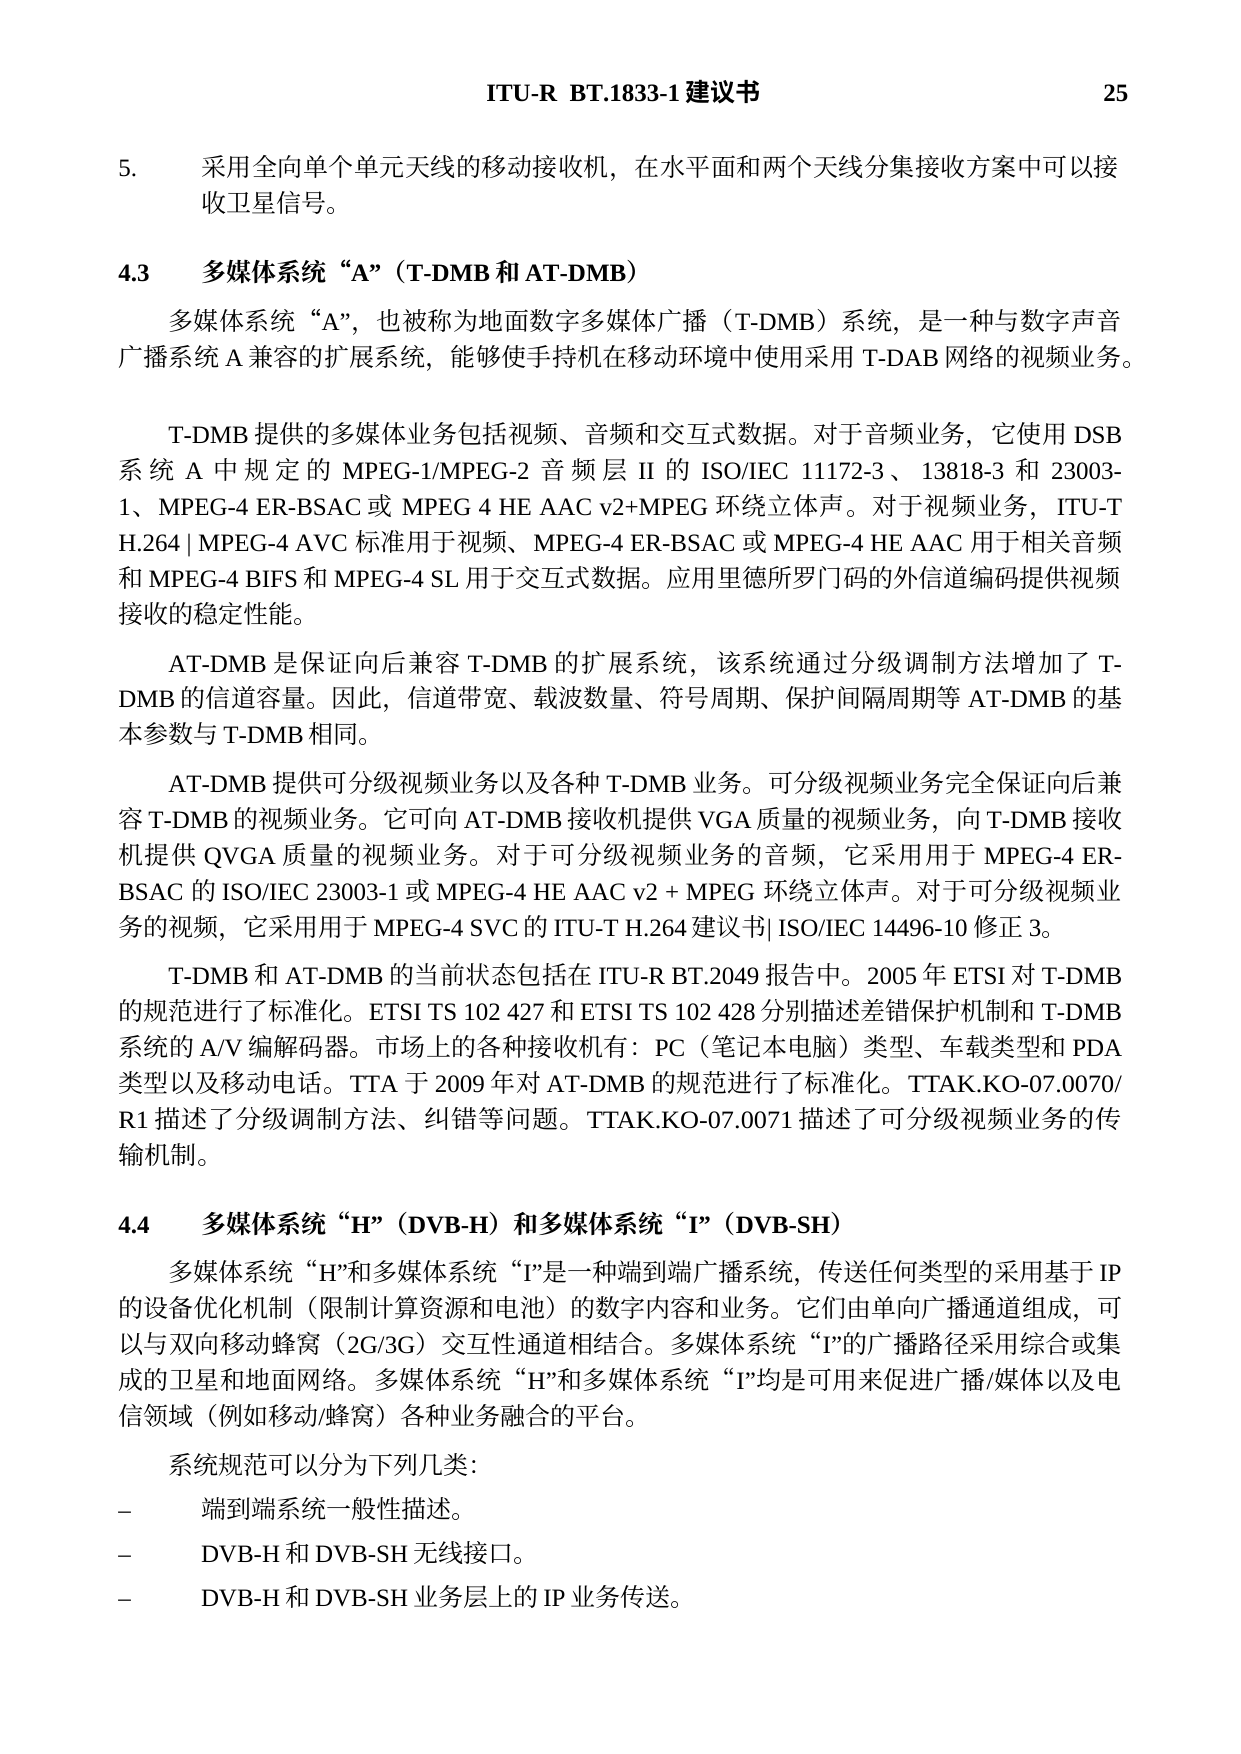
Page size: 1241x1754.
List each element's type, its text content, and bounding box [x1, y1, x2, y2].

text 多媒体系统“A”，也被称为地面数字多媒体广播（T-DMB）系统，是一种与数字声音广播系统A兼容的扩展系统，能够使手持机在移动环境中使用采用T-DAB网络的视频业务。 [118, 302, 1122, 403]
text 5. 采用全向单个单元天线的移动接收机，在水平面和两个天线分集接收方案中可以接收卫星信号。 [118, 148, 1122, 219]
subtitle 4.4 多媒体系统“H”（DVB-H）和多媒体系统“I”（DVB-SH） [118, 1205, 1122, 1241]
text 系统规范可以分为下列几类： [118, 1445, 1122, 1481]
text AT-DMB是保证向后兼容T-DMB的扩展系统，该系统通过分级调制方法增加了T-DMB的信道容量。因此，信道带宽、载波数量、符号周期、保护间隔周期等AT-DMB的基本参数与T-DMB相同。 [118, 643, 1122, 751]
text T-DMB和AT-DMB的当前状态包括在ITU-R BT.2049报告中。2005年ETSI对T-DMB 的规范进行了标准化。ETSI TS 102 427和ETSI TS 102 428分别描述差错保护机制和T-DMB系统的A/V编解码器。市场上的各种接收机有：PC（笔记本电脑）类型、车载类型和PDA类型以及移动电话。TTA于2009年对AT-DMB的规范进行了标准化。TTAK.KO-07.0070/R1描述了分级调制方法、纠错等问题。TTAK.KO-07.0071描述了可分级视频业务的传输机制。 [118, 956, 1122, 1171]
text – DVB-H和DVB-SH无线接口。 [118, 1534, 1122, 1570]
text – DVB-H和DVB-SH业务层上的IP业务传送。 [118, 1578, 1122, 1614]
text 多媒体系统“H”和多媒体系统“I”是一种端到端广播系统，传送任何类型的采用基于IP的设备优化机制（限制计算资源和电池）的数字内容和业务。它们由单向广播通道组成，可以与双向移动蜂窝（2G/3G）交互性通道相结合。多媒体系统“I”的广播路径采用综合或集成的卫星和地面网络。多媒体系统“H”和多媒体系统“I”均是可用来促进广播/媒体以及电信领域（例如移动/蜂窝）各种业务融合的平台。 [118, 1253, 1122, 1433]
text AT-DMB提供可分级视频业务以及各种T-DMB业务。可分级视频业务完全保证向后兼容T-DMB的视频业务。它可向AT-DMB接收机提供VGA质量的视频业务，向T-DMB接收机提供QVGA质量的视频业务。对于可分级视频业务的音频，它采用用于MPEG-4 ER-BSAC 的ISO/IEC 23003-1或MPEG-4 HE AAC v2 + MPEG 环绕立体声。对于可分级视频业务的视频，它采用用于MPEG-4 SVC的ITU-T H.264建议书| ISO/IEC 14496-10 修正3。 [118, 763, 1122, 943]
text T-DMB提供的多媒体业务包括视频、音频和交互式数据。对于音频业务，它使用DSB系统A中规定的MPEG-1/MPEG-2音频层II的ISO/IEC 11172-3、13818-3和23003-1、MPEG-4 ER-BSAC或 MPEG 4 HE AAC v2+MPEG环绕立体声。对于视频业务，ITU-T H.264 | MPEG-4 AVC 标准用于视频、MPEG-4 ER-BSAC 或MPEG-4 HE AAC 用于相关音频和MPEG-4 BIFS和MPEG-4 SL用于交互式数据。应用里德所罗门码的外信道编码提供视频接收的稳定性能。 [118, 415, 1122, 631]
text – 端到端系统一般性描述。 [118, 1489, 1122, 1526]
subtitle 4.3 多媒体系统“A”（T-DMB和AT-DMB） [118, 253, 1122, 289]
